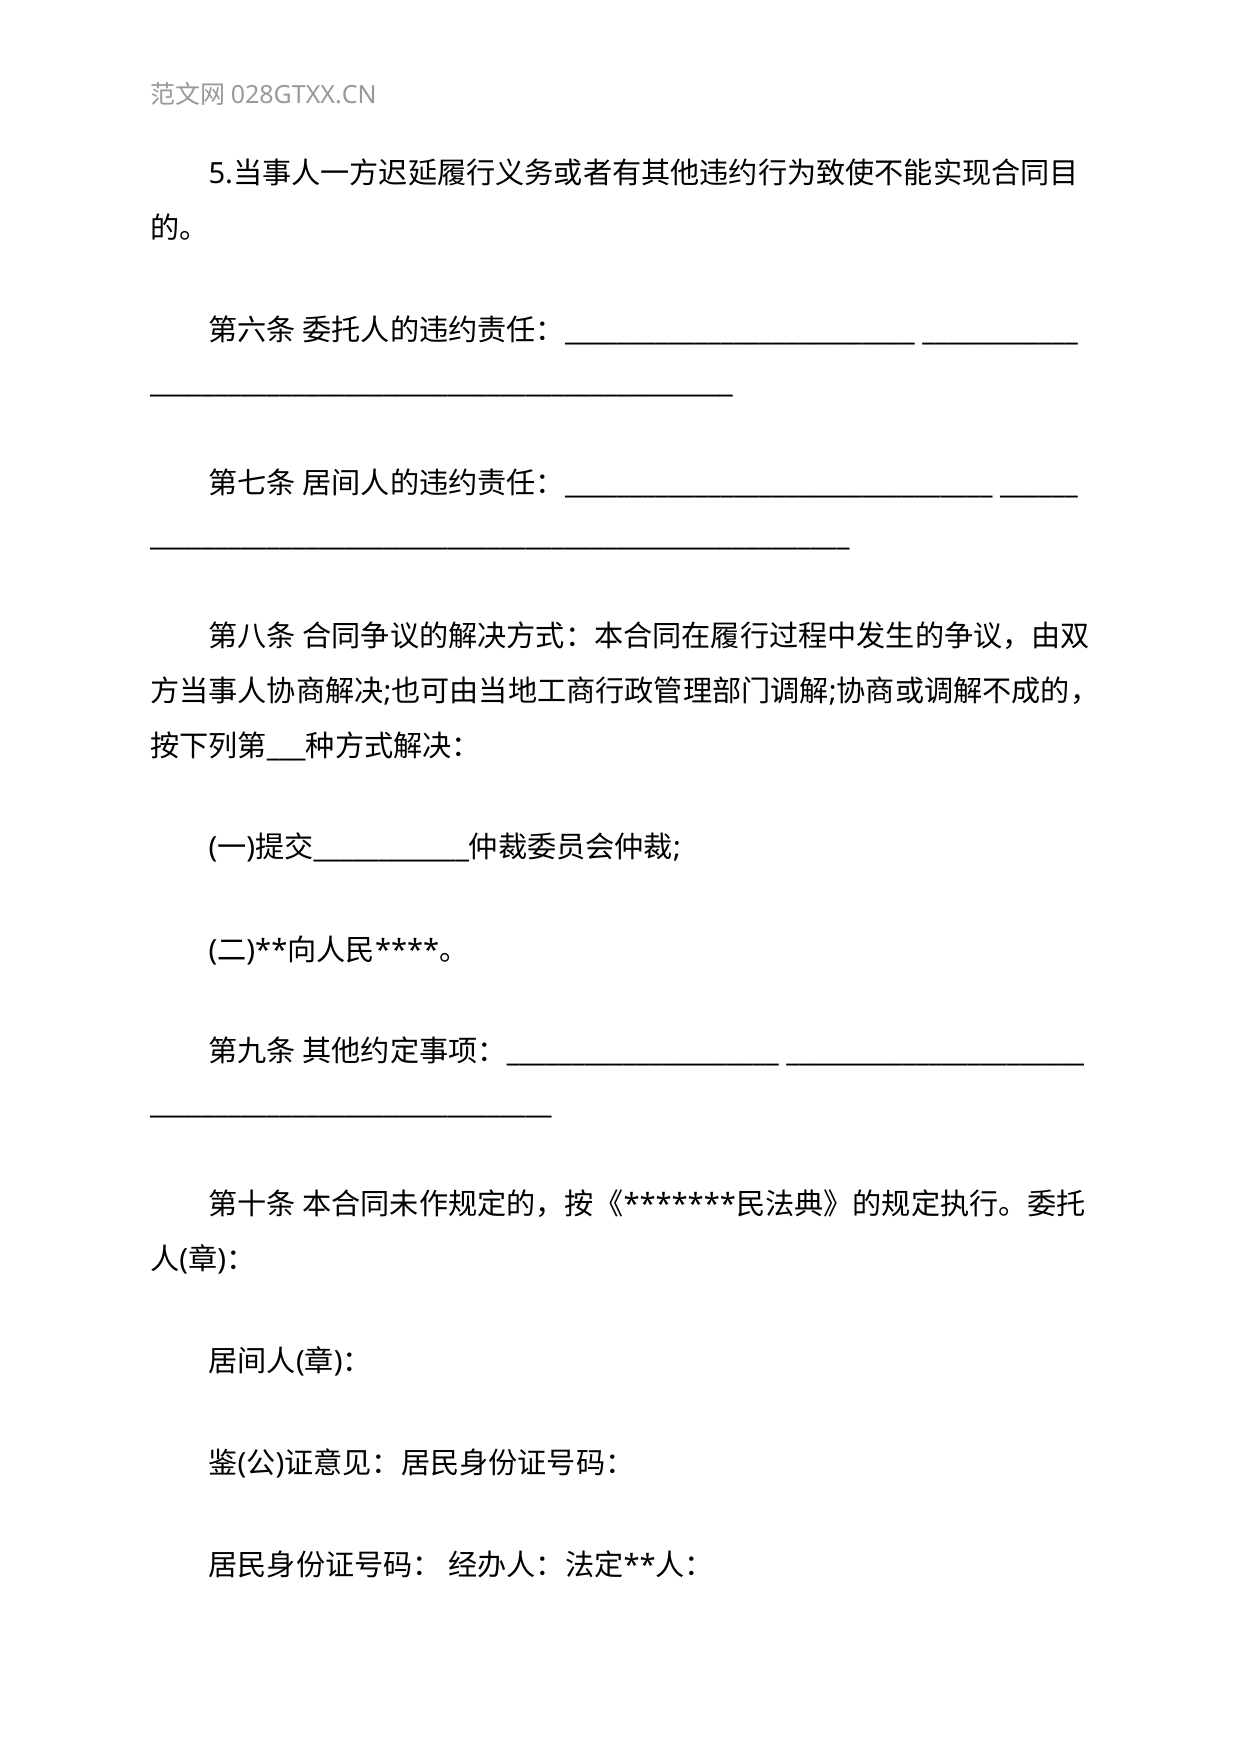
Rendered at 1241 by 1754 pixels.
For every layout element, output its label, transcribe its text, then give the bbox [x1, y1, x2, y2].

text 第十条 本合同未作规定的，按《*******民法典》的规定执行。委托人(章)： [150, 1181, 1090, 1278]
text (二)**向人民****。 [150, 926, 1090, 968]
text 居间人(章)： [150, 1338, 1090, 1380]
text 第八条 合同争议的解决方式：本合同在履行过程中发生的争议，由双方当事人协商解决;也可由当地工商行政管理部门调解;协商或调解不成的，按下列第___种方式解决： [150, 612, 1090, 764]
text 居民身份证号码： 经办人：法定**人： [150, 1542, 1090, 1584]
text 鉴(公)证意见：居民身份证号码： [150, 1440, 1090, 1482]
text 第九条 其他约定事项：_____________________ ______________________________________________________ [150, 1028, 1090, 1122]
text 5.当事人一方迟延履行义务或者有其他违约行为致使不能实现合同目的。 [150, 150, 1090, 247]
text (一)提交____________仲裁委员会仲裁; [150, 824, 1090, 866]
text 第六条 委托人的违约责任：___________________________ _________________________________________________________ [150, 307, 1090, 401]
text 第七条 居间人的违约责任：_________________________________ ____________________________________________________________ [150, 459, 1090, 553]
